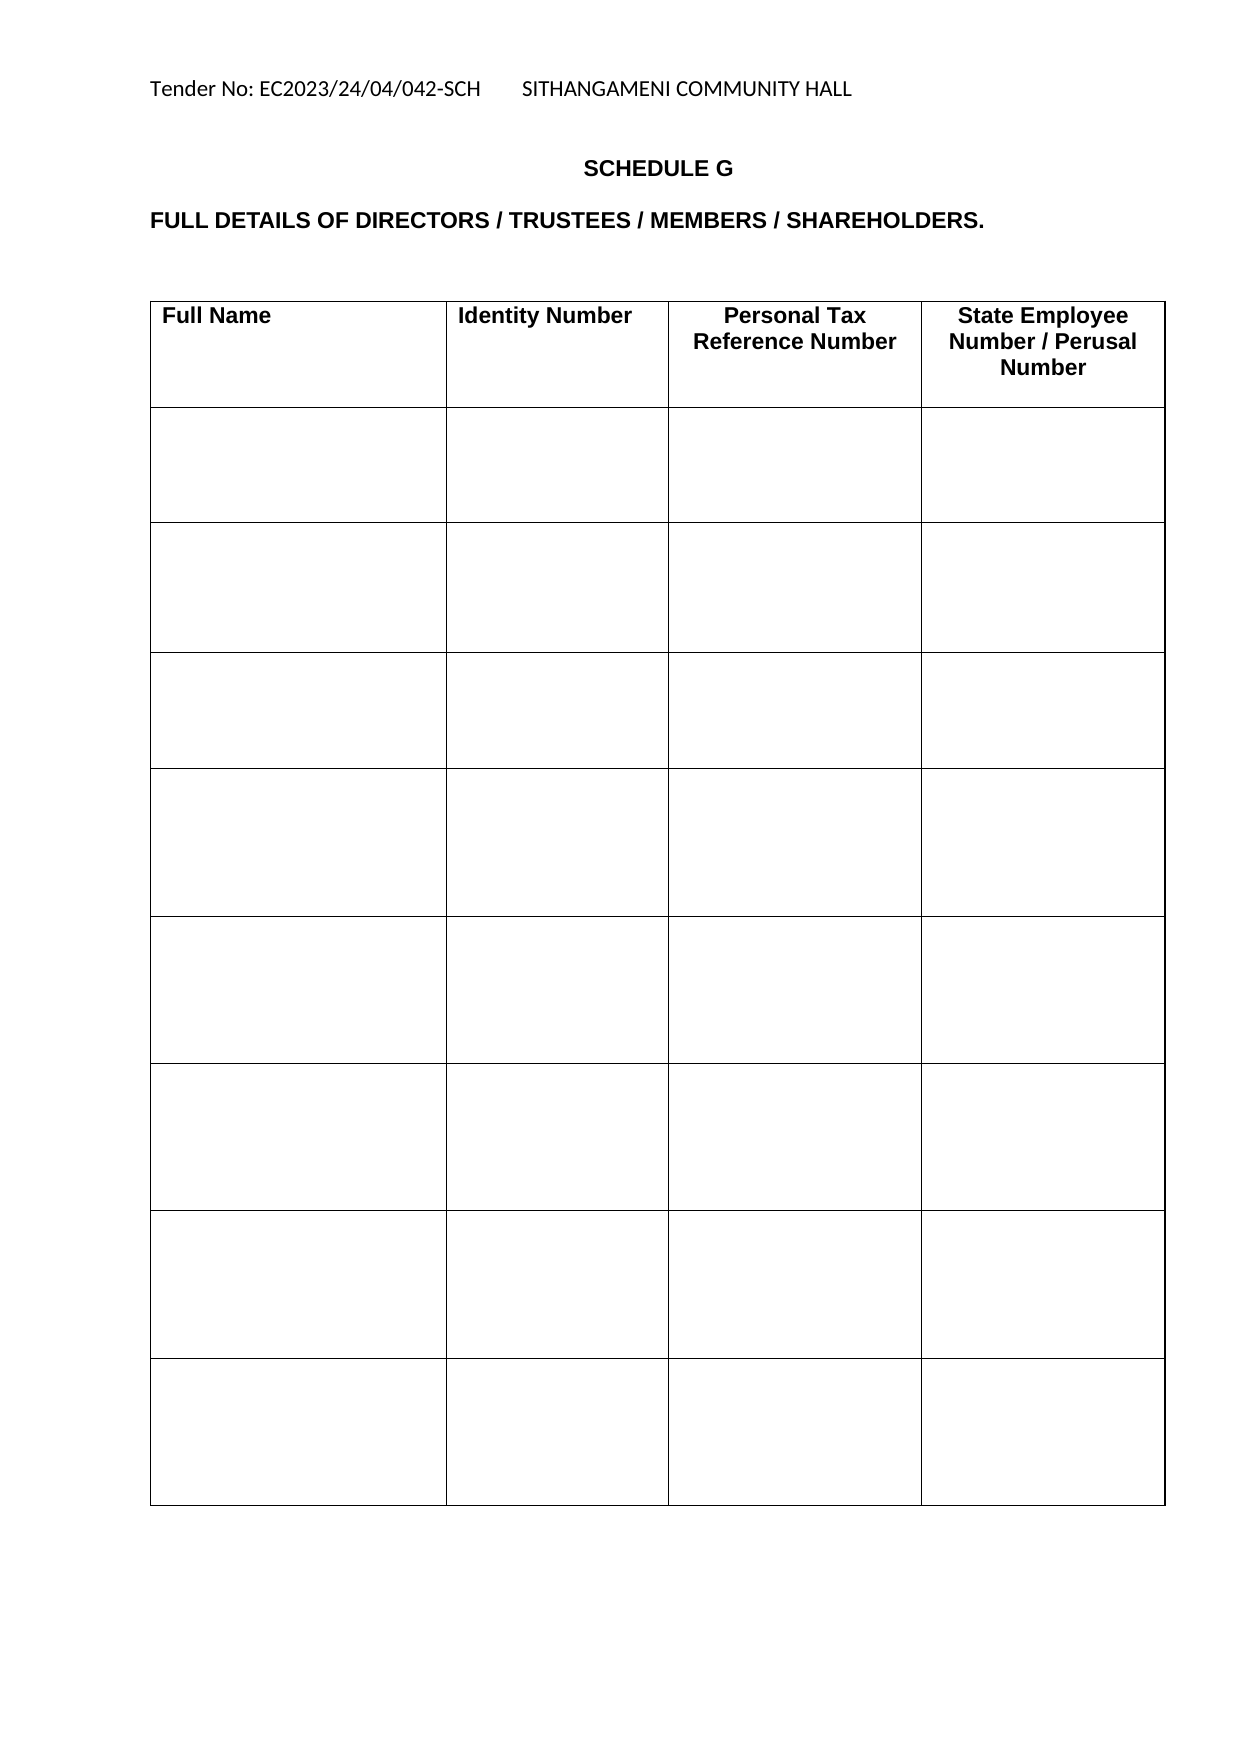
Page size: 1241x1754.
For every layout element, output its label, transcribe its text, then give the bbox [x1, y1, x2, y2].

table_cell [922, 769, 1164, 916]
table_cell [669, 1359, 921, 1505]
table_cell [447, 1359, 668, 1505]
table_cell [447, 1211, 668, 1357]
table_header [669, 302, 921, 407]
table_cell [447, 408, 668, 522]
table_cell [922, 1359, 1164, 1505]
text Full details of directors / trustees / members / shareholders. [150, 207, 1167, 234]
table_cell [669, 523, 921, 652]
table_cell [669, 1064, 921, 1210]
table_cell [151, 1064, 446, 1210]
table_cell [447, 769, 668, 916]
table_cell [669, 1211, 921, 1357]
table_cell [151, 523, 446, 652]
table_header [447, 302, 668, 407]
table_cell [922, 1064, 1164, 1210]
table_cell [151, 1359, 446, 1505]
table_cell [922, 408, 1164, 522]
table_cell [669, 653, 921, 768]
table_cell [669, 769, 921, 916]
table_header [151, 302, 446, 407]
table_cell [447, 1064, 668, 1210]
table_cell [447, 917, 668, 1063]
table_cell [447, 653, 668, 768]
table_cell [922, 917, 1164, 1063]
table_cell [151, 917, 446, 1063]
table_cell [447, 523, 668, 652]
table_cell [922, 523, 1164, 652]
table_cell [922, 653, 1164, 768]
text SCHEDULE G [150, 154, 1167, 181]
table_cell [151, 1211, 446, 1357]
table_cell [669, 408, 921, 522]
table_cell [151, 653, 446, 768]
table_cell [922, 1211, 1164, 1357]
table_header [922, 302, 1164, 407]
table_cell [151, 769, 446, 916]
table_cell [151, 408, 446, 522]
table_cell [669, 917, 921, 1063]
